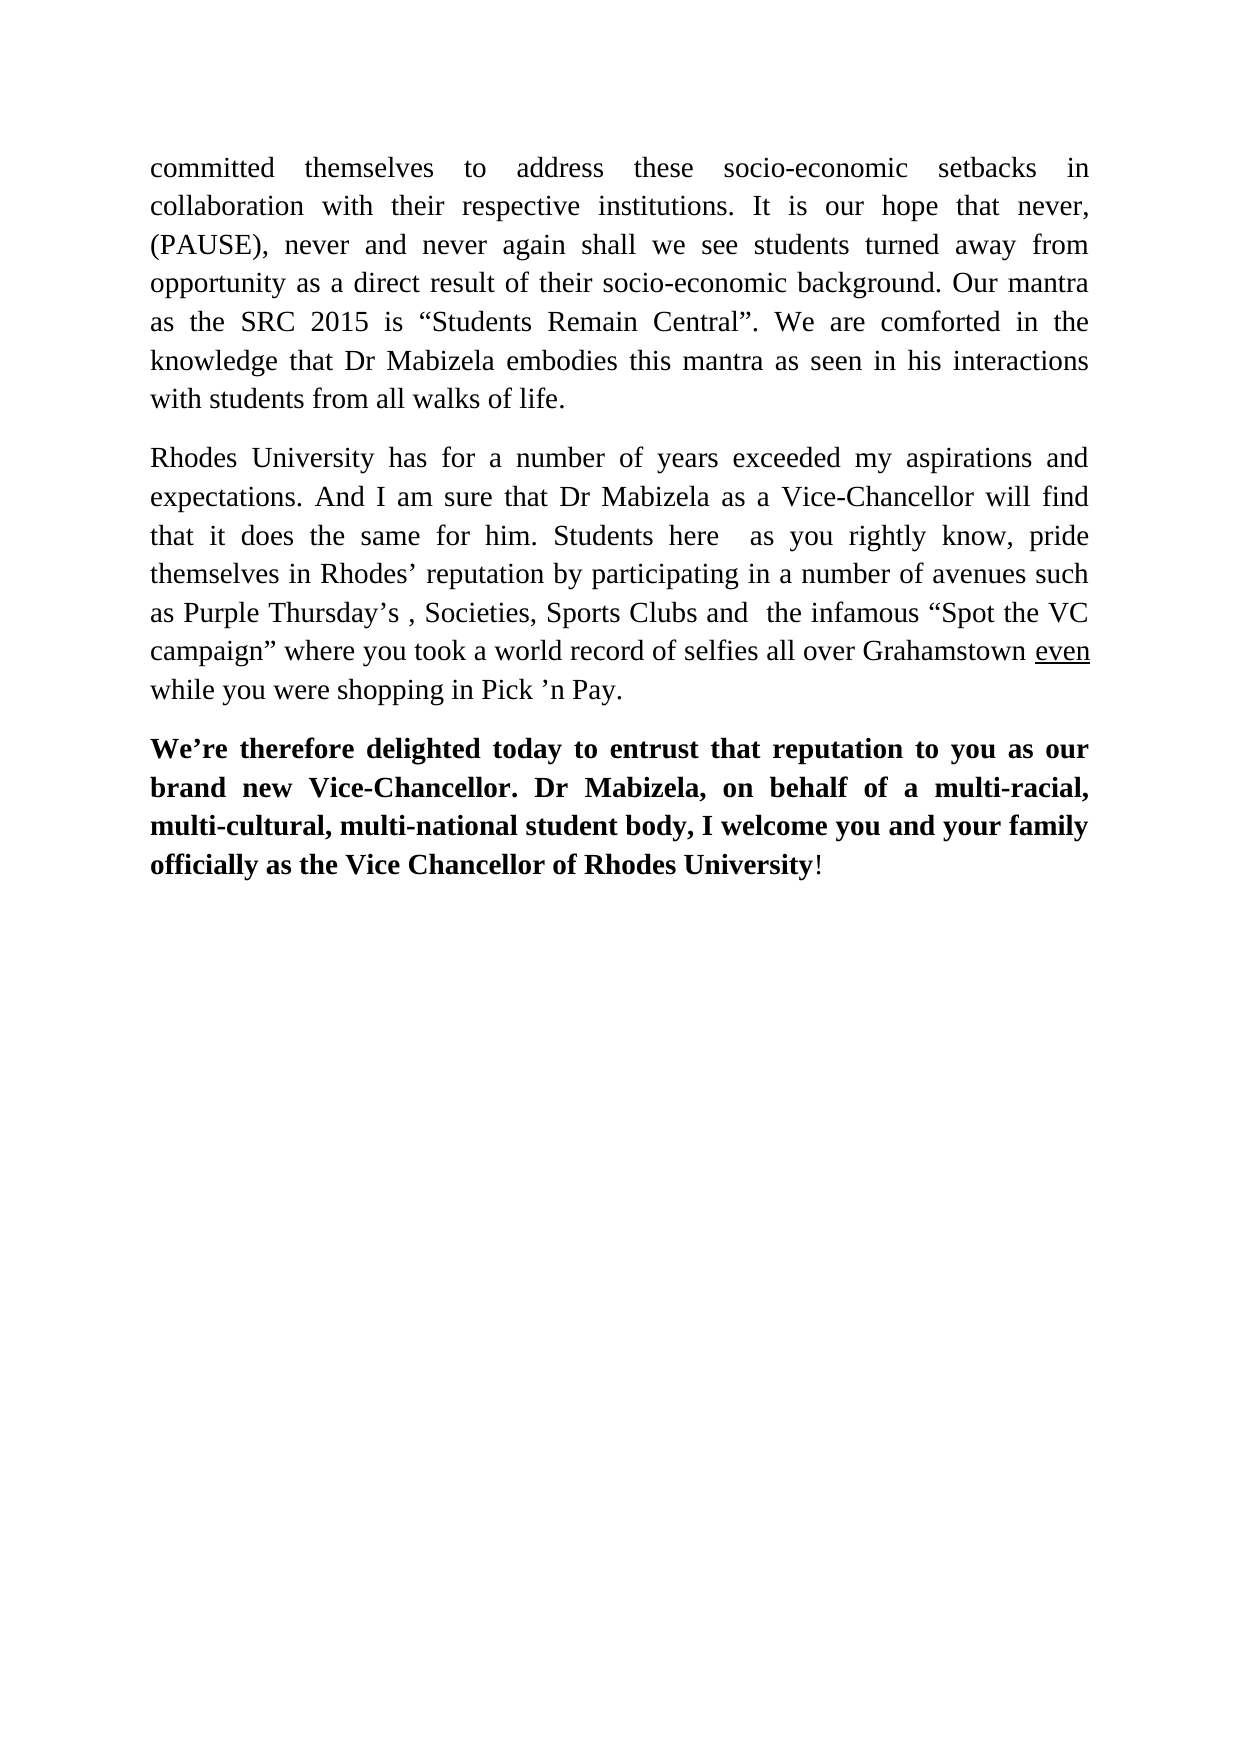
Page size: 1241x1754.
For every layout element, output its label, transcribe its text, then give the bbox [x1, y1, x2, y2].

text We’re therefore delighted today to entrust that reputation to you as our brand new Vice-Chancellor. Dr Mabizela, on behalf of a multi-racial, multi-cultural, multi-national student body, I welcome you and your family officially as the Vice Chancellor of Rhodes University! [150, 731, 1090, 880]
text Rhodes University has for a number of years exceeded my aspirations and expectations. And I am sure that Dr Mabizela as a Vice-Chancellor will find that it does the same for him. Students here as you rightly know, pride themselves in Rhodes’ reputation by participating in a number of avenues such as Purple Thursday’s , Societies, Sports Clubs and the infamous “Spot the VC campaign” where you took a world record of selfies all over Grahamstown even while you were shopping in Pick ’n Pay. [150, 441, 1090, 705]
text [150, 150, 1090, 415]
